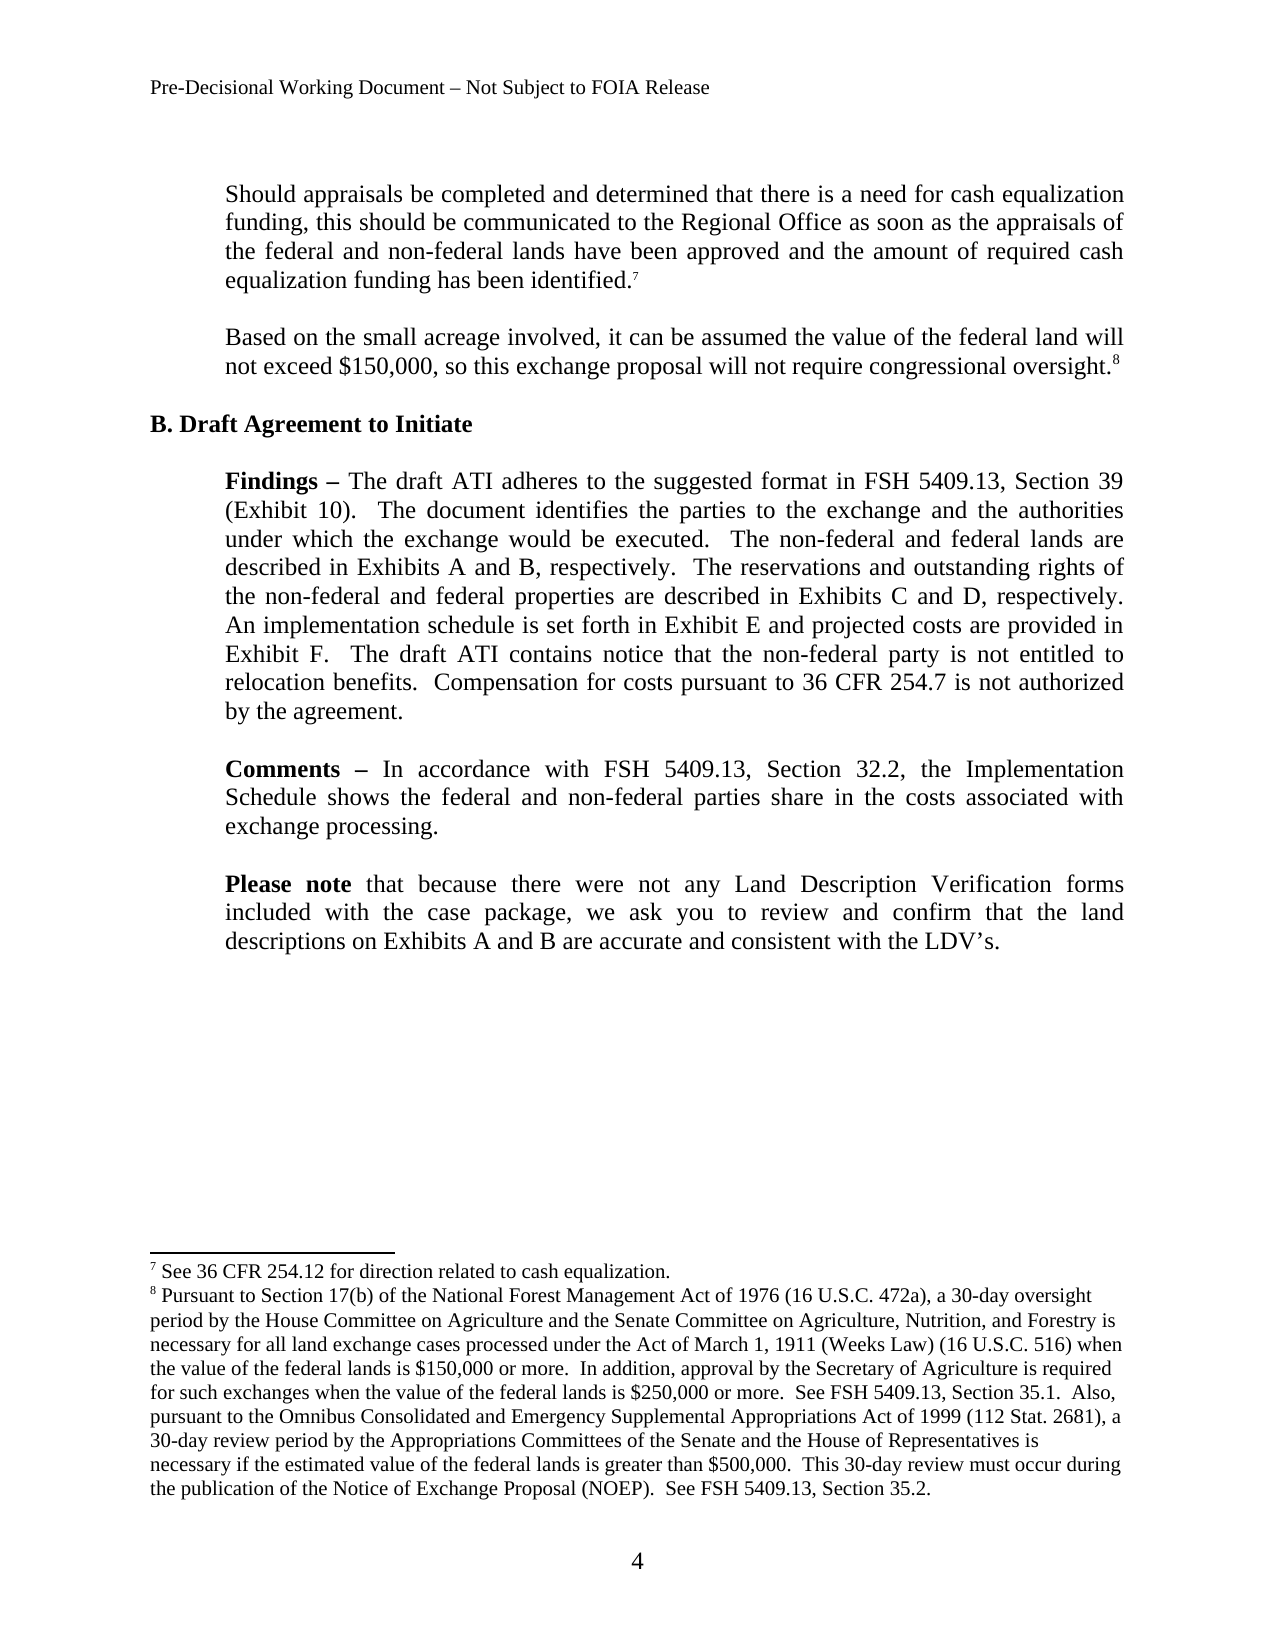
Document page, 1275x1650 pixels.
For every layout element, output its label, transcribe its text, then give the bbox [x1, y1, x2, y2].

text Findings – The draft ATI adheres to the suggested format in FSH 5409.13, Section 39 (Exhibit 10). The document identifies the parties to the exchange and the authorities under which the exchange would be executed. The non-federal and federal lands are described in Exhibits A and B, respectively. The reservations and outstanding rights of the non-federal and federal properties are described in Exhibits C and D, respectively. An implementation schedule is set forth in Exhibit E and projected costs are provided in Exhibit F. The draft ATI contains notice that the non-federal party is not entitled to relocation benefits. Compensation for costs pursuant to 36 CFR 254.7 is not authorized by the agreement. [225, 466, 1125, 725]
text Please note that because there were not any Land Description Verification forms included with the case package, we ask you to review and confirm that the land descriptions on Exhibits A and B are accurate and consistent with the LDV’s. [225, 869, 1125, 955]
text Should appraisals be completed and determined that there is a need for cash equalization funding, this should be communicated to the Regional Office as soon as the appraisals of the federal and non-federal lands have been approved and the amount of required cash equalization funding has been identified. [225, 179, 1125, 294]
text Comments – In accordance with FSH 5409.13, Section 32.2, the Implementation Schedule shows the federal and non-federal parties share in the costs associated with exchange processing. [225, 754, 1125, 840]
text Based on the small acreage involved, it can be assumed the value of the federal land will not exceed $150,000, so this exchange proposal will not require congressional oversight. [225, 322, 1125, 380]
text B. Draft Agreement to Initiate [150, 409, 1125, 437]
